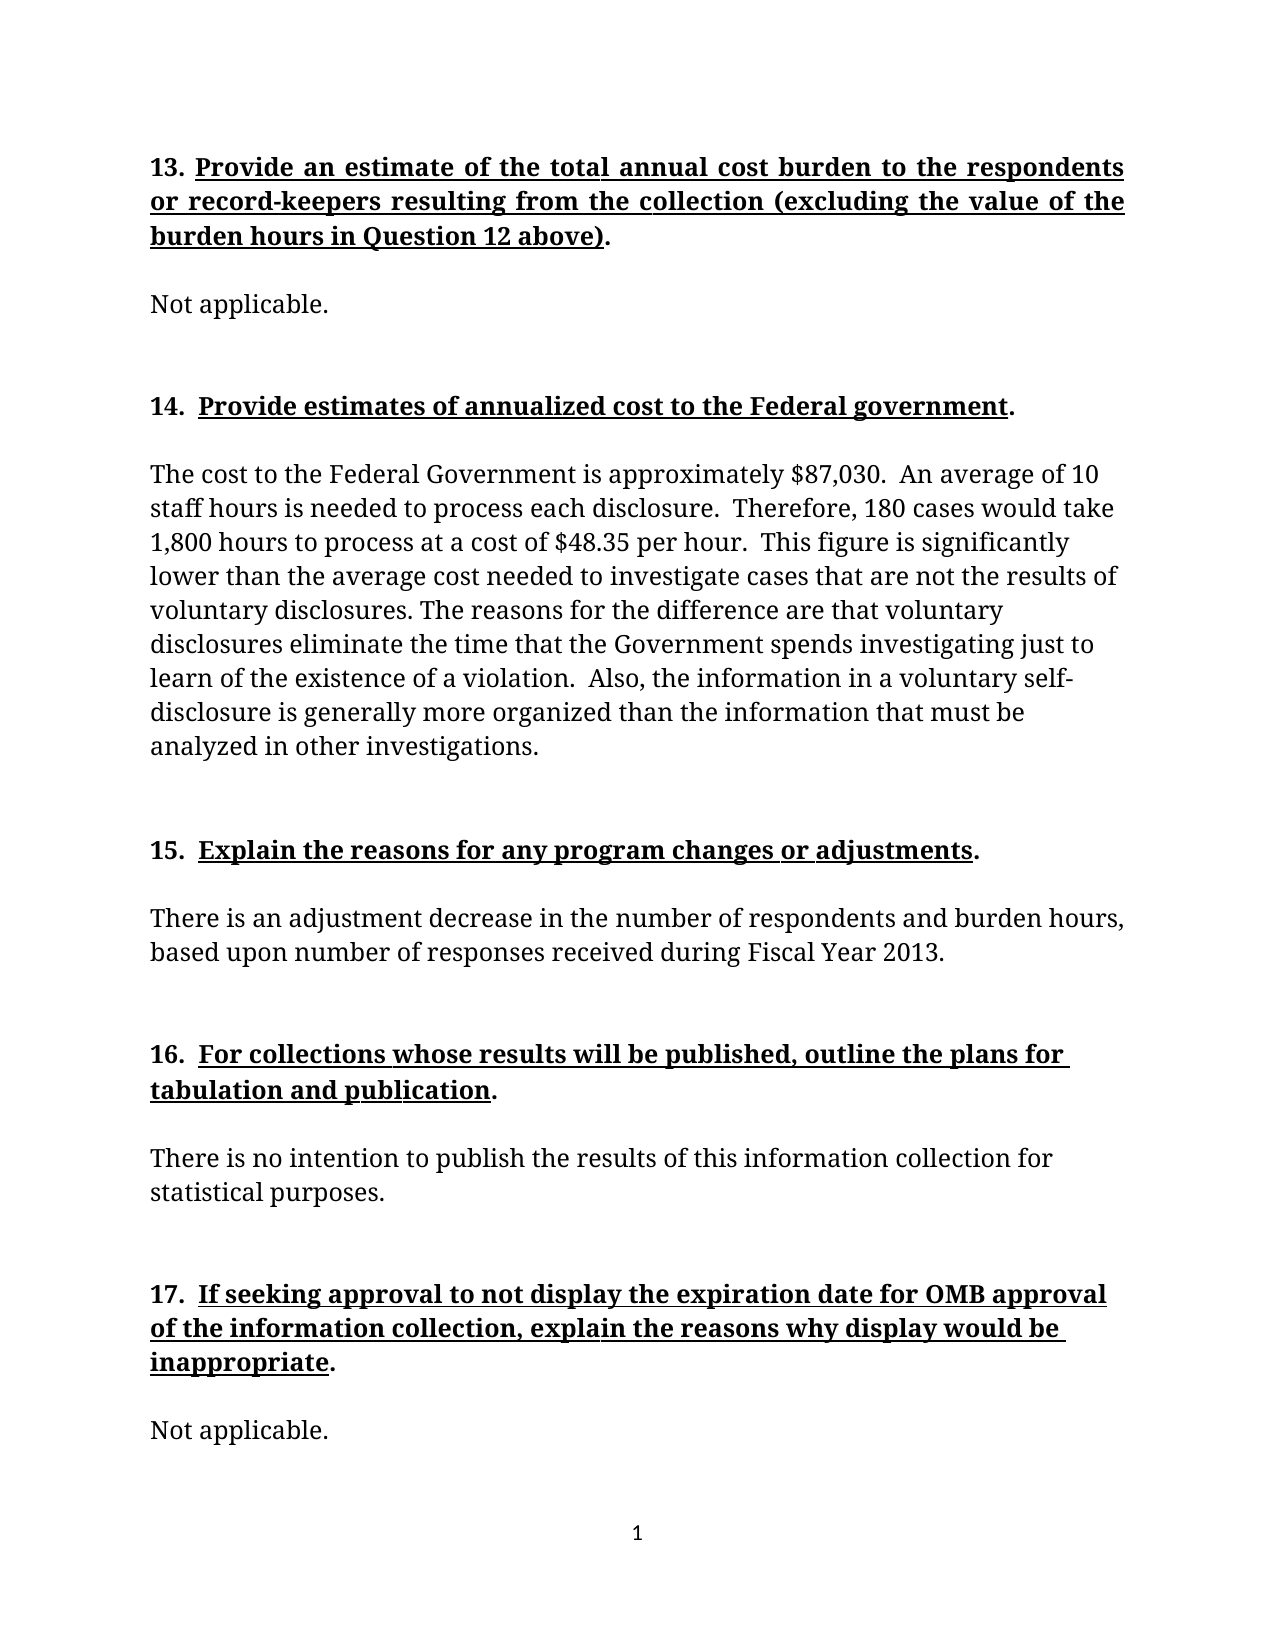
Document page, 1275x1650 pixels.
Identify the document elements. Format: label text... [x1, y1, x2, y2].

text 13. Provide an estimate of the total annual cost burden to the respondents or record-keepers resulting from the collection (excluding the value of the burden hours in Question 12 above). [150, 215, 1125, 252]
text 16. For collections whose results will be published, outline the plans for [150, 1037, 1125, 1071]
text The cost to the Federal Government is approximately $87,030. An average of 10 staff hours is needed to process each disclosure. Therefore, 180 cases would take 1,800 hours to process at a cost of $48.35 per hour. This figure is significantly lower than the average cost needed to investigate cases that are not the results of voluntary disclosures. The reasons for the difference are that voluntary disclosures eliminate the time that the Government spends investigating just to learn of the existence of a violation. Also, the information in a voluntary self-disclosure is generally more organized than the information that must be analyzed in other investigations. [150, 457, 1125, 763]
text 17. If seeking approval to not display the expiration date for OMB approval of the information collection, explain the reasons why display would be inappropriate. [150, 1277, 1125, 1379]
text 14. Provide estimates of annualized cost to the Federal government. [150, 388, 1125, 422]
text tabulation and publication. [150, 1071, 1125, 1106]
text Not applicable. [150, 286, 1125, 320]
text 15. Explain the reasons for any program changes or adjustments. [150, 831, 1125, 867]
text Not applicable. [150, 1413, 1125, 1447]
text There is no intention to publish the results of this information collection for statistical purposes. [150, 1141, 1125, 1209]
text There is an adjustment decrease in the number of respondents and burden hours, based upon number of responses received during Fiscal Year 2013. [150, 901, 1125, 969]
text 13. Provide an estimate of the total annual cost burden to the respondents or record-keepers resulting from the collection (excluding the value of the burden hours in Question 12 above). [150, 150, 1125, 213]
